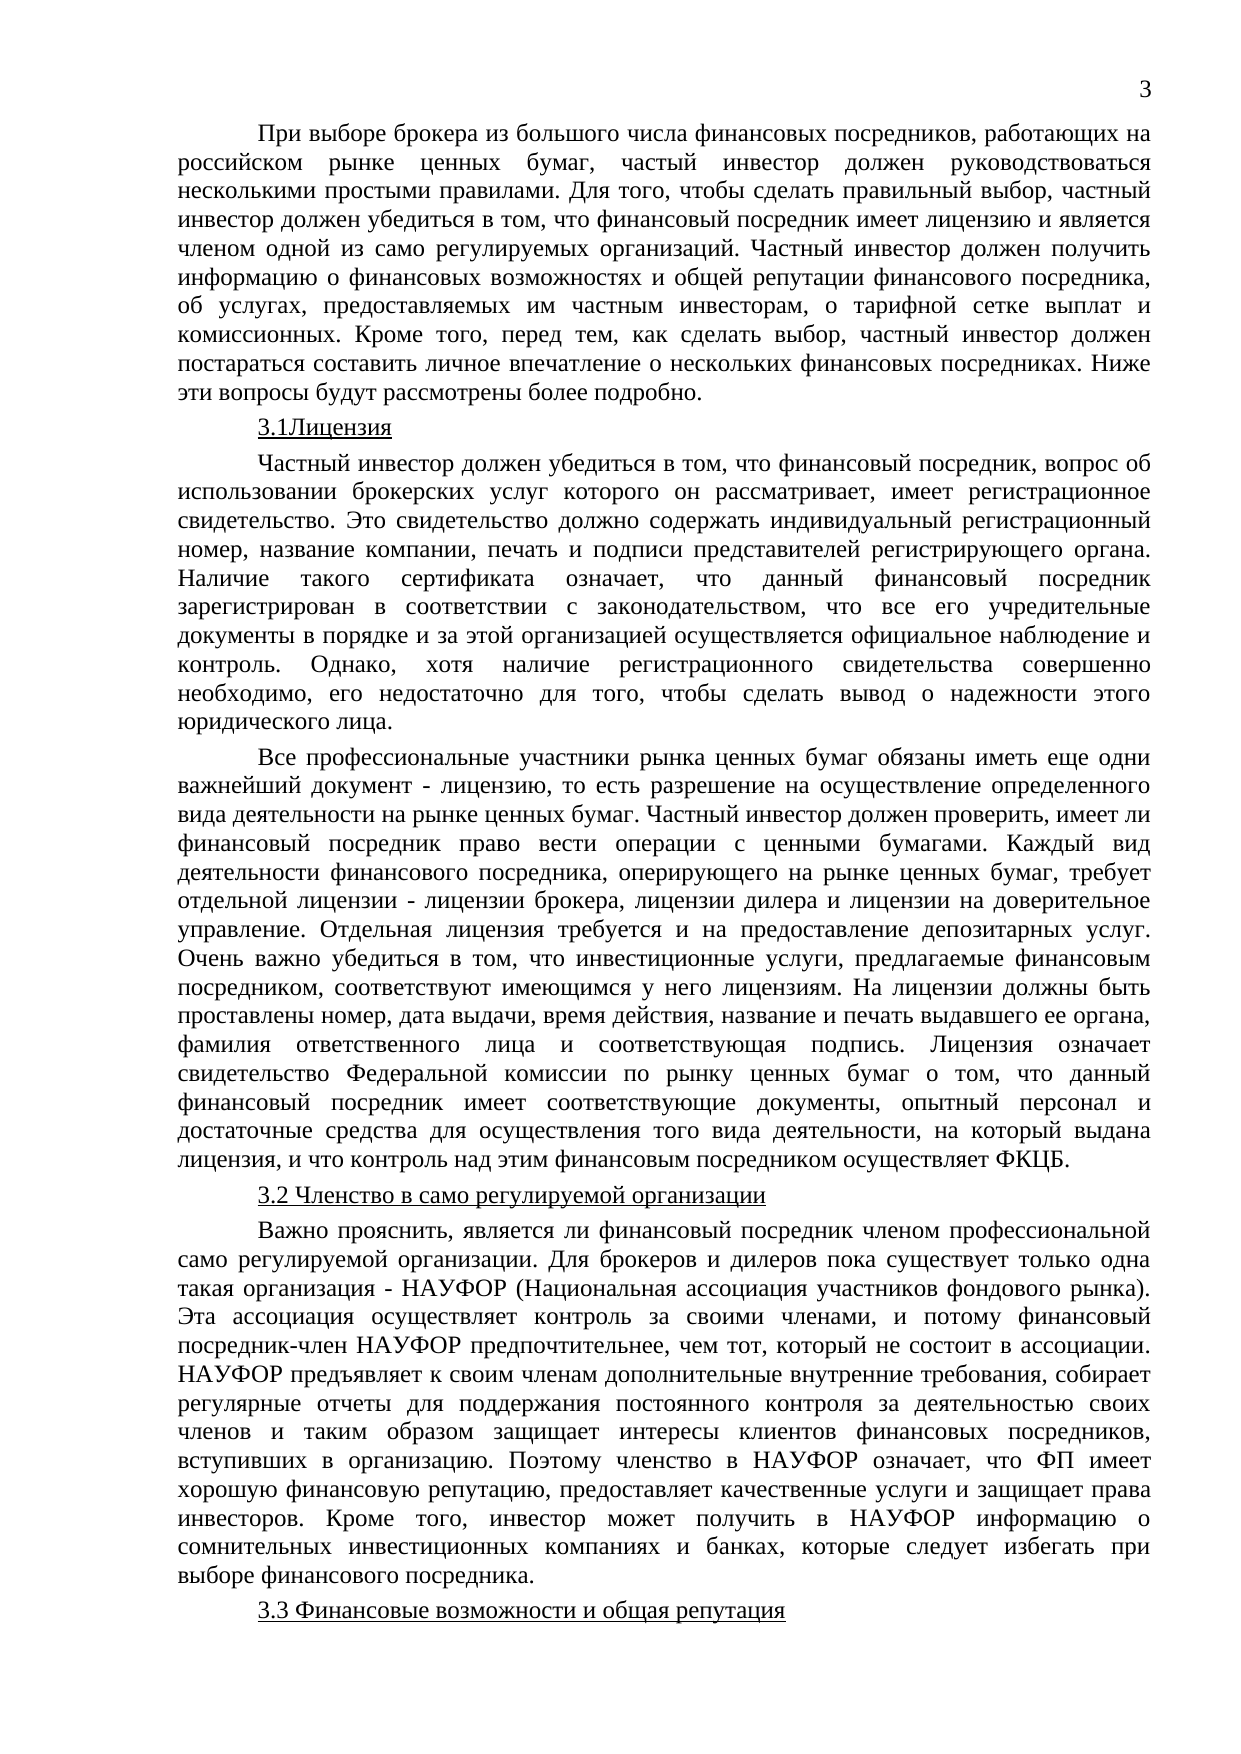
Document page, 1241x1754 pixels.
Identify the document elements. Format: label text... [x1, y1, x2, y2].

text 3.2 Членство в само регулируемой организации [177, 1180, 1152, 1208]
text Частный инвестор должен убедиться в том, что финансовый посредник, вопрос об использовании брокерских услуг которого он рассматривает, имеет регистрационное свидетельство. Это свидетельство должно содержать индивидуальный регистрационный номер, название компании, печать и подписи представителей регистрирующего органа. Наличие такого сертификата означает, что данный финансовый посредник зарегистрирован в соответствии с законодательством, что все его учредительные документы в порядке и за этой организацией осуществляется официальное наблюдение и контроль. Однако, хотя наличие регистрационного свидетельства совершенно необходимо, его недостаточно для того, чтобы сделать вывод о надежности этого юридического лица. [177, 448, 1152, 735]
text При выборе брокера из большого числа финансовых посредников, работающих на российском рынке ценных бумаг, частый инвестор должен руководствоваться несколькими простыми правилами. Для того, чтобы сделать правильный выбор, частный инвестор должен убедиться в том, что финансовый посредник имеет лицензию и является членом одной из само регулируемых организаций. Частный инвестор должен получить информацию о финансовых возможностях и общей репутации финансового посредника, об услугах, предоставляемых им частным инвесторам, о тарифной сетке выплат и комиссионных. Кроме того, перед тем, как сделать выбор, частный инвестор должен постараться составить личное впечатление о нескольких финансовых посредниках. Ниже эти вопросы будут рассмотрены более подробно. [177, 118, 1152, 406]
text 3.1Лицензия [177, 412, 1152, 441]
text Важно прояснить, является ли финансовый посредник членом профессиональной само регулируемой организации. Для брокеров и дилеров пока существует только одна такая организация - НАУФОР (Национальная ассоциация участников фондового рынка). Эта ассоциация осуществляет контроль за своими членами, и потому финансовый посредник-член НАУФОР предпочтительнее, чем тот, который не состоит в ассоциации. НАУФОР предъявляет к своим членам дополнительные внутренние требования, собирает регулярные отчеты для поддержания постоянного контроля за деятельностью своих членов и таким образом защищает интересы клиентов финансовых посредников, вступивших в организацию. Поэтому членство в НАУФОР означает, что ФП имеет хорошую финансовую репутацию, предоставляет качественные услуги и защищает права инвесторов. Кроме того, инвестор может получить в НАУФОР информацию о сомнительных инвестиционных компаниях и банках, которые следует избегать при выборе финансового посредника. [177, 1215, 1152, 1589]
text Все профессиональные участники рынка ценных бумаг обязаны иметь еще одни важнейший документ - лицензию, то есть разрешение на осуществление определенного вида деятельности на рынке ценных бумаг. Частный инвестор должен проверить, имеет ли финансовый посредник право вести операции с ценными бумагами. Каждый вид деятельности финансового посредника, оперирующего на рынке ценных бумаг, требует отдельной лицензии - лицензии брокера, лицензии дилера и лицензии на доверительное управление. Отдельная лицензия требуется и на предоставление депозитарных услуг. Очень важно убедиться в том, что инвестиционные услуги, предлагаемые финансовым посредником, соответствуют имеющимся у него лицензиям. На лицензии должны быть проставлены номер, дата выдачи, время действия, название и печать выдавшего ее органа, фамилия ответственного лица и соответствующая подпись. Лицензия означает свидетельство Федеральной комиссии по рынку ценных бумаг о том, что данный финансовый посредник имеет соответствующие документы, опытный персонал и достаточные средства для осуществления того вида деятельности, на который выдана лицензия, и что контроль над этим финансовым посредником осуществляет ФКЦБ. [177, 742, 1152, 1173]
text 3.3 Финансовые возможности и общая репутация [177, 1596, 1152, 1624]
